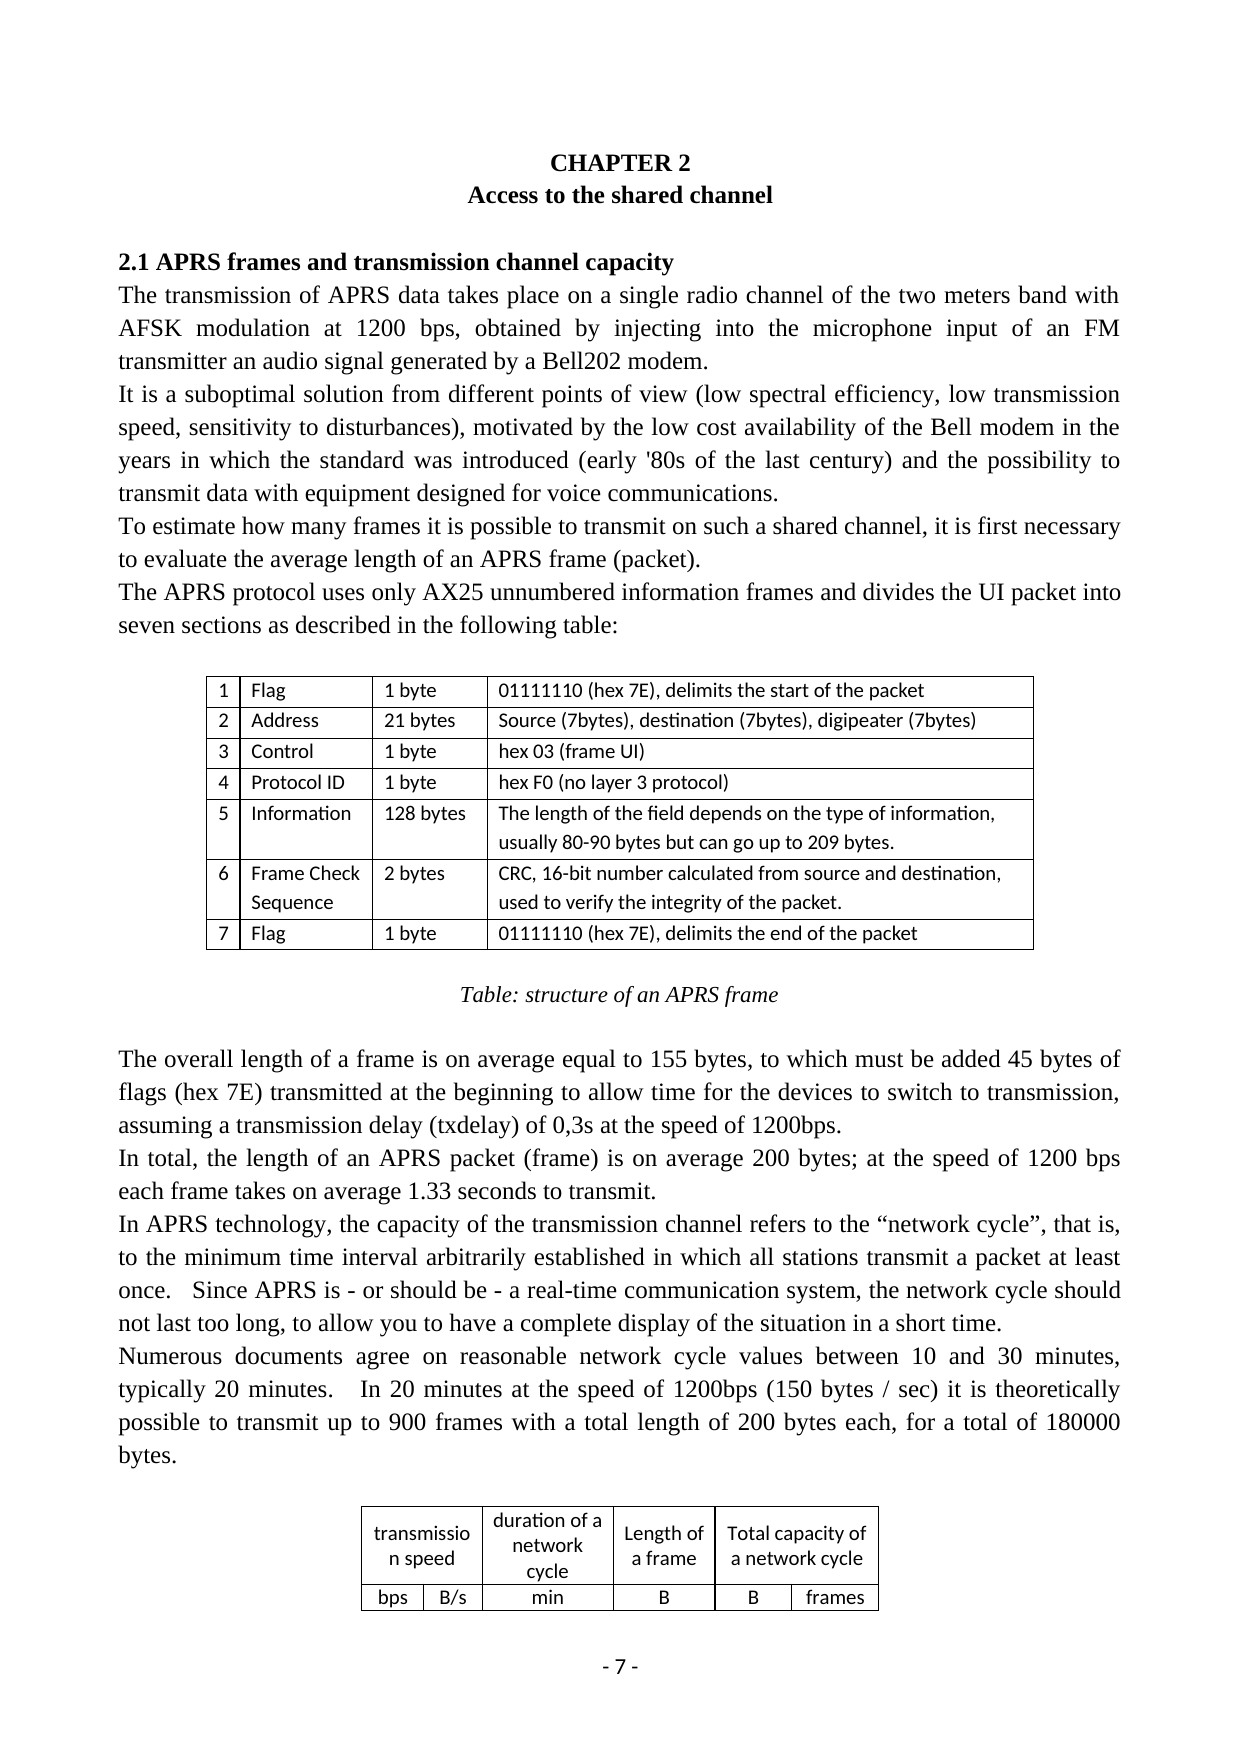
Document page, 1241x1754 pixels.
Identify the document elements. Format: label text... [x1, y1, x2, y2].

table_cell hex F0 (no layer 3 protocol) [488, 769, 1033, 799]
table_cell 1 byte [373, 739, 487, 768]
table_header 1 [207, 677, 239, 707]
table_cell 5 [207, 800, 239, 859]
table_cell bps [362, 1585, 423, 1610]
table_cell frames [792, 1585, 878, 1610]
table_header duration of a network cycle [483, 1507, 613, 1583]
text 2.1 APRS frames and transmission channel capacity [118, 247, 1122, 275]
text In total, the length of an APRS packet (frame) is on average 200 bytes; at the speed of 1200 bps each frame takes on average 1.33 seconds to transmit. [118, 1143, 1122, 1205]
text It is a suboptimal solution from different points of view (low spectral efficiency, low transmission speed, sensitivity to disturbances), motivated by the low cost availability of the Bell modem in the years in which the standard was introduced (early '80s of the last century) and the possibility to transmit data with equipment designed for voice communications. [118, 379, 1122, 507]
text To estimate how many frames it is possible to transmit on such a shared channel, it is first necessary to evaluate the average length of an APRS frame (packet). [118, 511, 1122, 573]
text The APRS protocol uses only AX25 unnumbered information frames and divides the UI packet into seven sections as described in the following table: [118, 577, 1122, 639]
table_header Total capacity of a network cycle [716, 1507, 878, 1583]
table_header 1 byte [373, 677, 487, 707]
table_cell Source (7bytes), destination (7bytes), digipeater (7bytes) [488, 708, 1033, 737]
table_cell 3 [207, 739, 239, 768]
table_cell CRC, 16-bit number calculated from source and destination, used to verify the integrity of the packet. [488, 860, 1033, 919]
table_header Length of a frame [614, 1507, 714, 1583]
text The overall length of a frame is on average equal to 155 bytes, to which must be added 45 bytes of flags (hex 7E) transmitted at the beginning to allow time for the devices to switch to transmission, assuming a transmission delay (txdelay) of 0,3s at the speed of 1200bps. [118, 1044, 1122, 1139]
table_cell Frame Check Sequence [241, 860, 372, 919]
table_header Flag [241, 677, 372, 707]
table_cell Flag [241, 920, 372, 949]
table_cell 2 bytes [373, 860, 487, 919]
text Access to the shared channel [118, 181, 1122, 209]
table_cell B [716, 1585, 791, 1610]
table_cell 7 [207, 920, 239, 949]
table_cell 2 [207, 708, 239, 737]
table_cell 128 bytes [373, 800, 487, 859]
table_cell Address [241, 708, 372, 737]
table_cell 01111110 (hex 7E), delimits the end of the packet [488, 920, 1033, 949]
table_cell 6 [207, 860, 239, 919]
text In APRS technology, the capacity of the transmission channel refers to the “network cycle”, that is, to the minimum time interval arbitrarily established in which all stations transmit a packet at least once. Since APRS is - or should be - a real-time communication system, the network cycle should not last too long, to allow you to have a complete display of the situation in a short time. [118, 1209, 1122, 1337]
table_cell 4 [207, 769, 239, 799]
text Numerous documents agree on reasonable network cycle values between 10 and 30 minutes, typically 20 minutes. In 20 minutes at the speed of 1200bps (150 bytes / sec) it is theoretically possible to transmit up to 900 frames with a total length of 200 bytes each, for a total of 180000 bytes. [118, 1341, 1122, 1469]
table_cell Control [241, 739, 372, 768]
table_header 01111110 (hex 7E), delimits the start of the packet [488, 677, 1033, 707]
table_cell B [614, 1585, 714, 1610]
table_cell B/s [424, 1585, 482, 1610]
table_cell 1 byte [373, 920, 487, 949]
table_cell 1 byte [373, 769, 487, 799]
table_cell Protocol ID [241, 769, 372, 799]
text The transmission of APRS data takes place on a single radio channel of the two meters band with AFSK modulation at 1200 bps, obtained by injecting into the microphone input of an FM transmitter an audio signal generated by a Bell202 modem. [118, 280, 1122, 374]
table_cell Information [241, 800, 372, 859]
table_cell The length of the field depends on the type of information, usually 80-90 bytes but can go up to 209 bytes. [488, 800, 1033, 859]
table_cell hex 03 (frame UI) [488, 739, 1033, 768]
text CHAPTER 2 [118, 148, 1122, 176]
table_cell min [483, 1585, 613, 1610]
text Table: structure of an APRS frame [118, 981, 1122, 1007]
table_cell 21 bytes [373, 708, 487, 737]
table_header transmission speed [362, 1507, 482, 1583]
